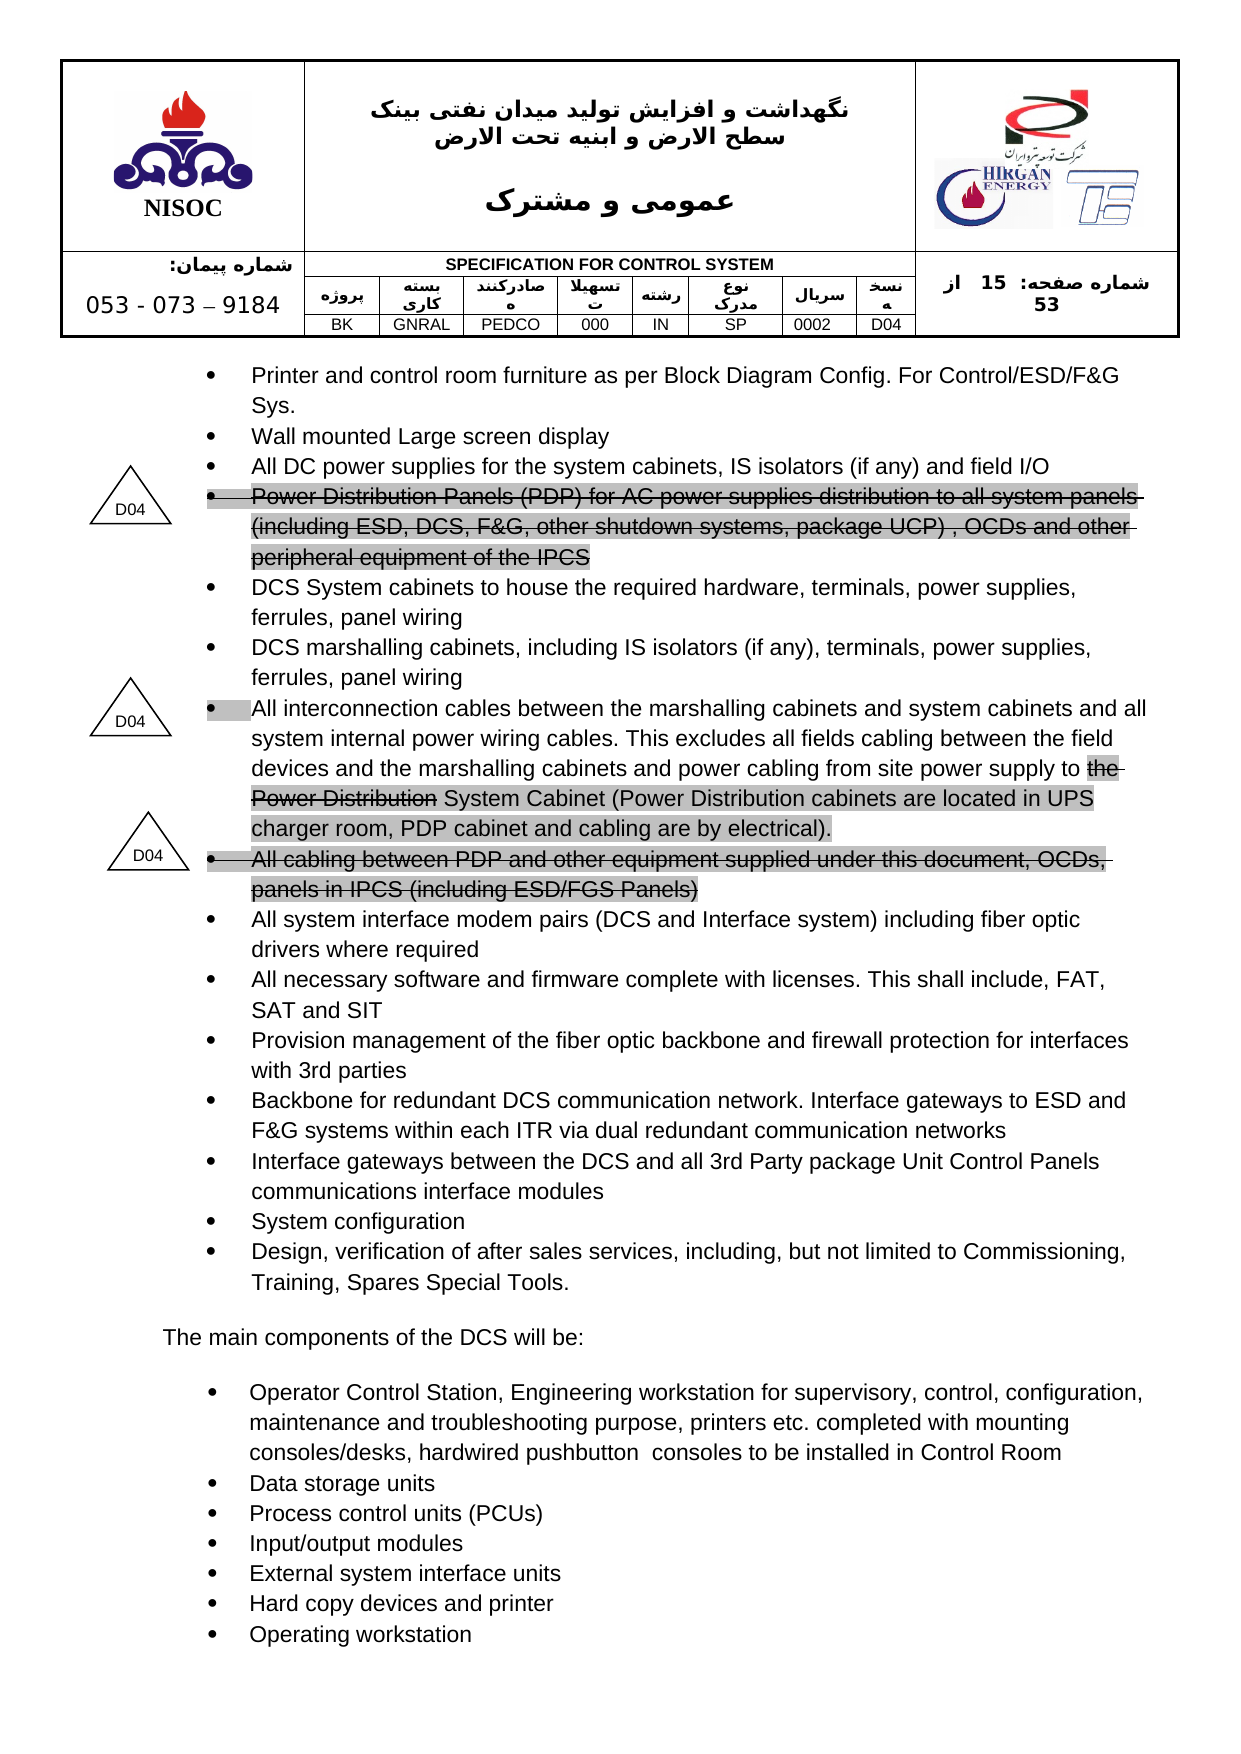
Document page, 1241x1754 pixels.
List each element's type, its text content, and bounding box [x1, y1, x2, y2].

list External system interface units [208, 1560, 1152, 1586]
list The main components of the DCS will be: [162, 1324, 1152, 1350]
list DCS marshalling cabinets, including IS isolators (if any), terminals, power supplies, ferrules, panel wiring [207, 634, 1152, 691]
picture [113, 91, 253, 193]
picture [934, 89, 1089, 229]
list Interface gateways between the DCS and all 3rd Party package Unit Control Panels communications interface modules [207, 1148, 1152, 1204]
list Power Distribution Panels (PDP) for AC power supplies distribution to all system panels (including ESD, DCS, F&G, other shutdown systems, package UCP) , OCDs and other peripheral equipment of the IPCS [207, 483, 1152, 570]
list Hard copy devices and printer [208, 1590, 1152, 1617]
list Operator Control Station, Engineering workstation for supervisory, control, configuration, maintenance and troubleshooting purpose, printers etc. completed with mounting consoles/desks, hardwired pushbutton consoles to be installed in Control Room [208, 1379, 1152, 1466]
list Input/output modules [208, 1530, 1152, 1556]
list Provision management of the fiber optic backbone and firewall protection for interfaces with 3rd parties [207, 1027, 1152, 1083]
list Printer and control room furniture as per Block Diagram Config. For Control/ESD/F&G Sys. [207, 362, 1152, 419]
list Backbone for redundant DCS communication network. Interface gateways to ESD and F&G systems within each ITR via dual redundant communication networks [207, 1087, 1152, 1144]
list All cabling between PDP and other equipment supplied under this document, OCDs, panels in IPCS (including ESD/FGS Panels) [207, 846, 1152, 902]
list All system interface modem pairs (DCS and Interface system) including fiber optic drivers where required [207, 906, 1152, 962]
list Operating workstation [208, 1621, 1152, 1647]
list DCS System cabinets to house the required hardware, terminals, power supplies, ferrules, panel wiring [207, 574, 1152, 630]
list Data storage units [208, 1469, 1152, 1496]
list Design, verification of after sales services, including, but not limited to Commissioning, Training, Spares Special Tools. [207, 1238, 1152, 1295]
list All necessary software and firmware complete with licenses. This shall include, FAT, SAT and SIT [207, 966, 1152, 1023]
list Process control units (PCUs) [208, 1500, 1152, 1526]
list Wall mounted Large screen display [207, 423, 1152, 449]
list All interconnection cables between the marshalling cabinets and system cabinets and all system internal power wiring cables. This excludes all fields cabling between the field devices and the marshalling cabinets and power cabling from site power supply to the Power Distribution System Cabinet (Power Distribution cabinets are located in UPS charger room, PDP cabinet and cabling are by electrical). [207, 694, 1152, 842]
list All DC power supplies for the system cabinets, IS isolators (if any) and field I/O [207, 453, 1152, 479]
list System configuration [207, 1208, 1152, 1234]
